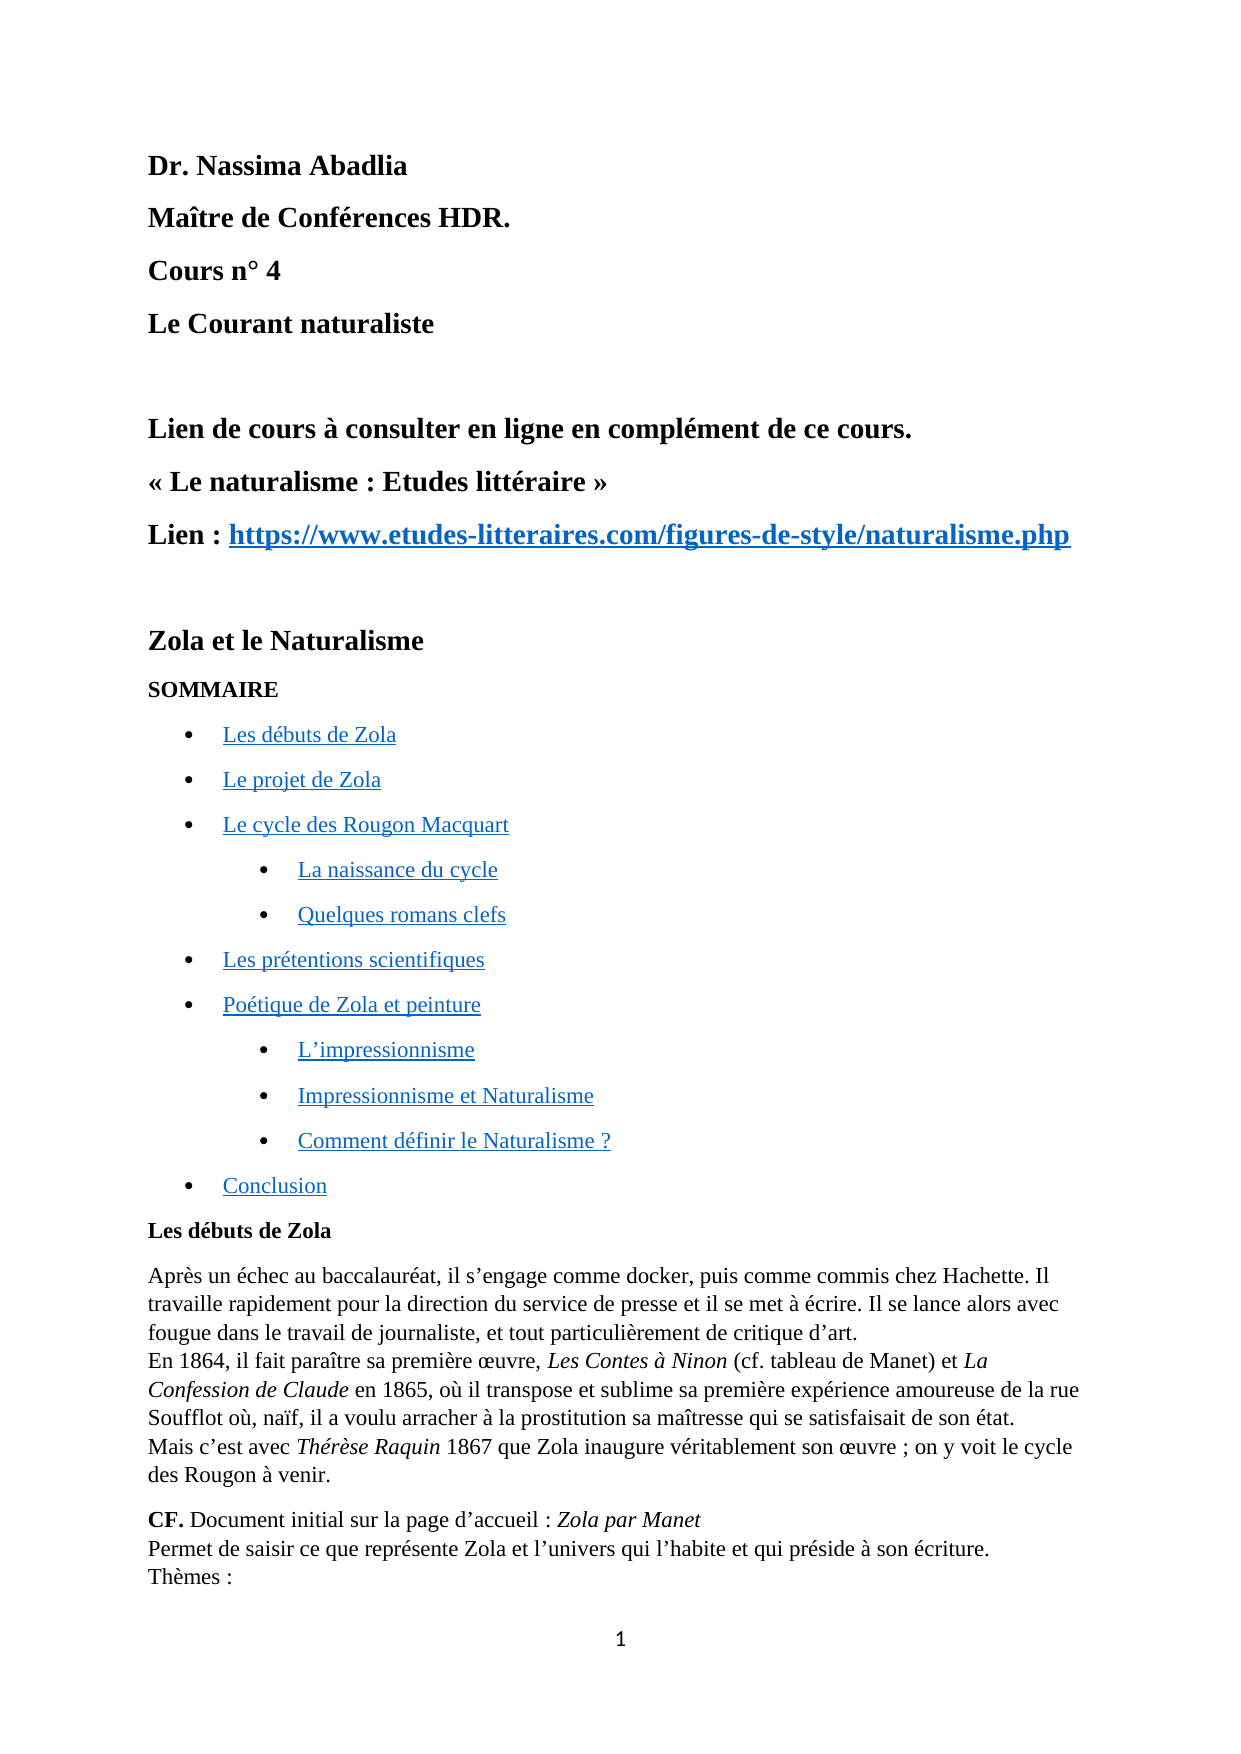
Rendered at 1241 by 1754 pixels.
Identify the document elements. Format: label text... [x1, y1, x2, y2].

list Les prétentions scientifiques [185, 946, 1093, 973]
text Cours n° 4 [148, 253, 1093, 287]
list Quelques romans clefs [260, 901, 1093, 928]
text Le Courant naturaliste [148, 306, 1093, 339]
list Poétique de Zola et peinture [185, 991, 1093, 1018]
text Maître de Conférences HDR. [148, 200, 1093, 234]
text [148, 1506, 1093, 1589]
text Dr. Nassima Abadlia [148, 148, 1093, 181]
text Les débuts de Zola [148, 1217, 1093, 1243]
list Conclusion [185, 1172, 1093, 1198]
text « Le naturalisme : Etudes littéraire » [148, 464, 1093, 498]
list Impressionnisme et Naturalisme [260, 1082, 1093, 1108]
text Après un échec au baccalauréat, il s’engage comme docker, puis comme commis chez Hachette. Il travaille rapidement pour la direction du service de presse et il se met à écrire. Il se lance alors avec fougue dans le travail de journaliste, et tout particulièrement de critique d’art. En 1864, il fait paraître sa première œuvre, Les Contes à Ninon (cf. tableau de Manet) et La Confession de Claude en 1865, où il transpose et sublime sa première expérience amoureuse de la rue Soufflot où, naïf, il a voulu arracher à la prostitution sa maîtresse qui se satisfaisait de son état. Mais c’est avec Thérèse Raquin 1867 que Zola inaugure véritablement son œuvre ; on y voit le cycle des Rougon à venir. [148, 1262, 1093, 1487]
list Comment définir le Naturalisme ? [260, 1127, 1093, 1153]
list La naissance du cycle [260, 856, 1093, 882]
list L’impressionnisme [260, 1037, 1093, 1063]
list Le projet de Zola [185, 766, 1093, 792]
text Lien de cours à consulter en ligne en complément de ce cours. [148, 412, 1093, 445]
text Lien : https://www.etudes-litteraires.com/figures-de-style/naturalisme.php [148, 517, 1093, 551]
list Les débuts de Zola [185, 721, 1093, 747]
text Zola et le Naturalisme [148, 623, 1093, 656]
list Le cycle des Rougon Macquart [185, 811, 1093, 837]
text SOMMAIRE [148, 676, 1093, 702]
